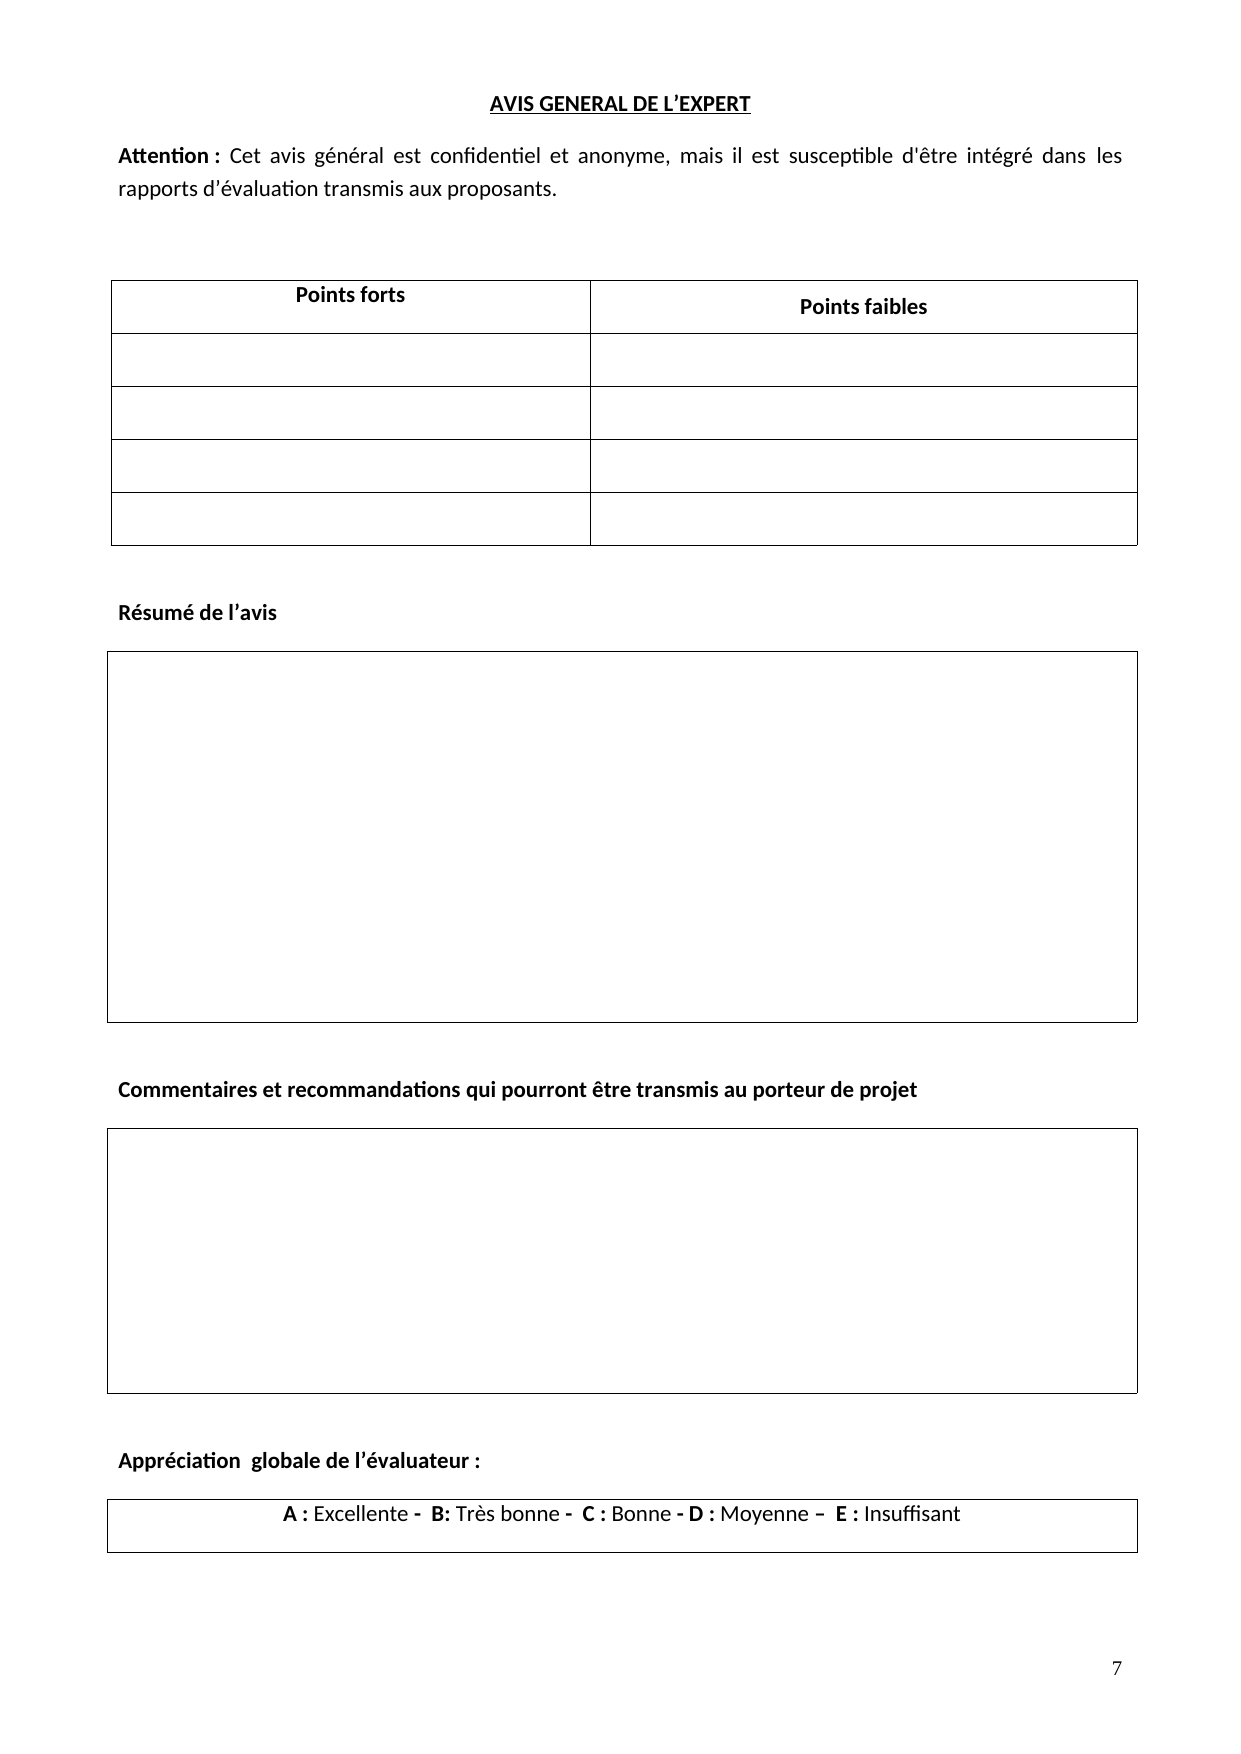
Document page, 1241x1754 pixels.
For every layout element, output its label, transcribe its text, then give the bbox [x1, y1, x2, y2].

table_header [108, 1129, 1137, 1393]
table_cell [112, 493, 590, 544]
text AVIS GENERAL DE L’EXPERT [118, 89, 1122, 117]
table_cell [112, 440, 590, 492]
text Résumé de l’avis [118, 598, 1122, 626]
table_header [108, 652, 1137, 1022]
table_cell [591, 440, 1137, 492]
table_cell [591, 334, 1137, 386]
text Attention : Cet avis général est confidentiel et anonyme, mais il est susceptible d'être intégré dans les rapports d’évaluation transmis aux proposants. [118, 142, 1122, 202]
text Appréciation globale de l’évaluateur : [118, 1446, 1122, 1474]
table_cell [591, 493, 1137, 544]
table_header Points forts [112, 281, 590, 333]
table_header Points faibles [591, 281, 1137, 333]
table_cell [112, 387, 590, 439]
table_cell [591, 387, 1137, 439]
table_cell [112, 334, 590, 386]
text Commentaires et recommandations qui pourront être transmis au porteur de projet [118, 1075, 1122, 1103]
table_header A : Excellente - B: Très bonne - C : Bonne - D : Moyenne – E : Insuffisant [108, 1500, 1137, 1552]
